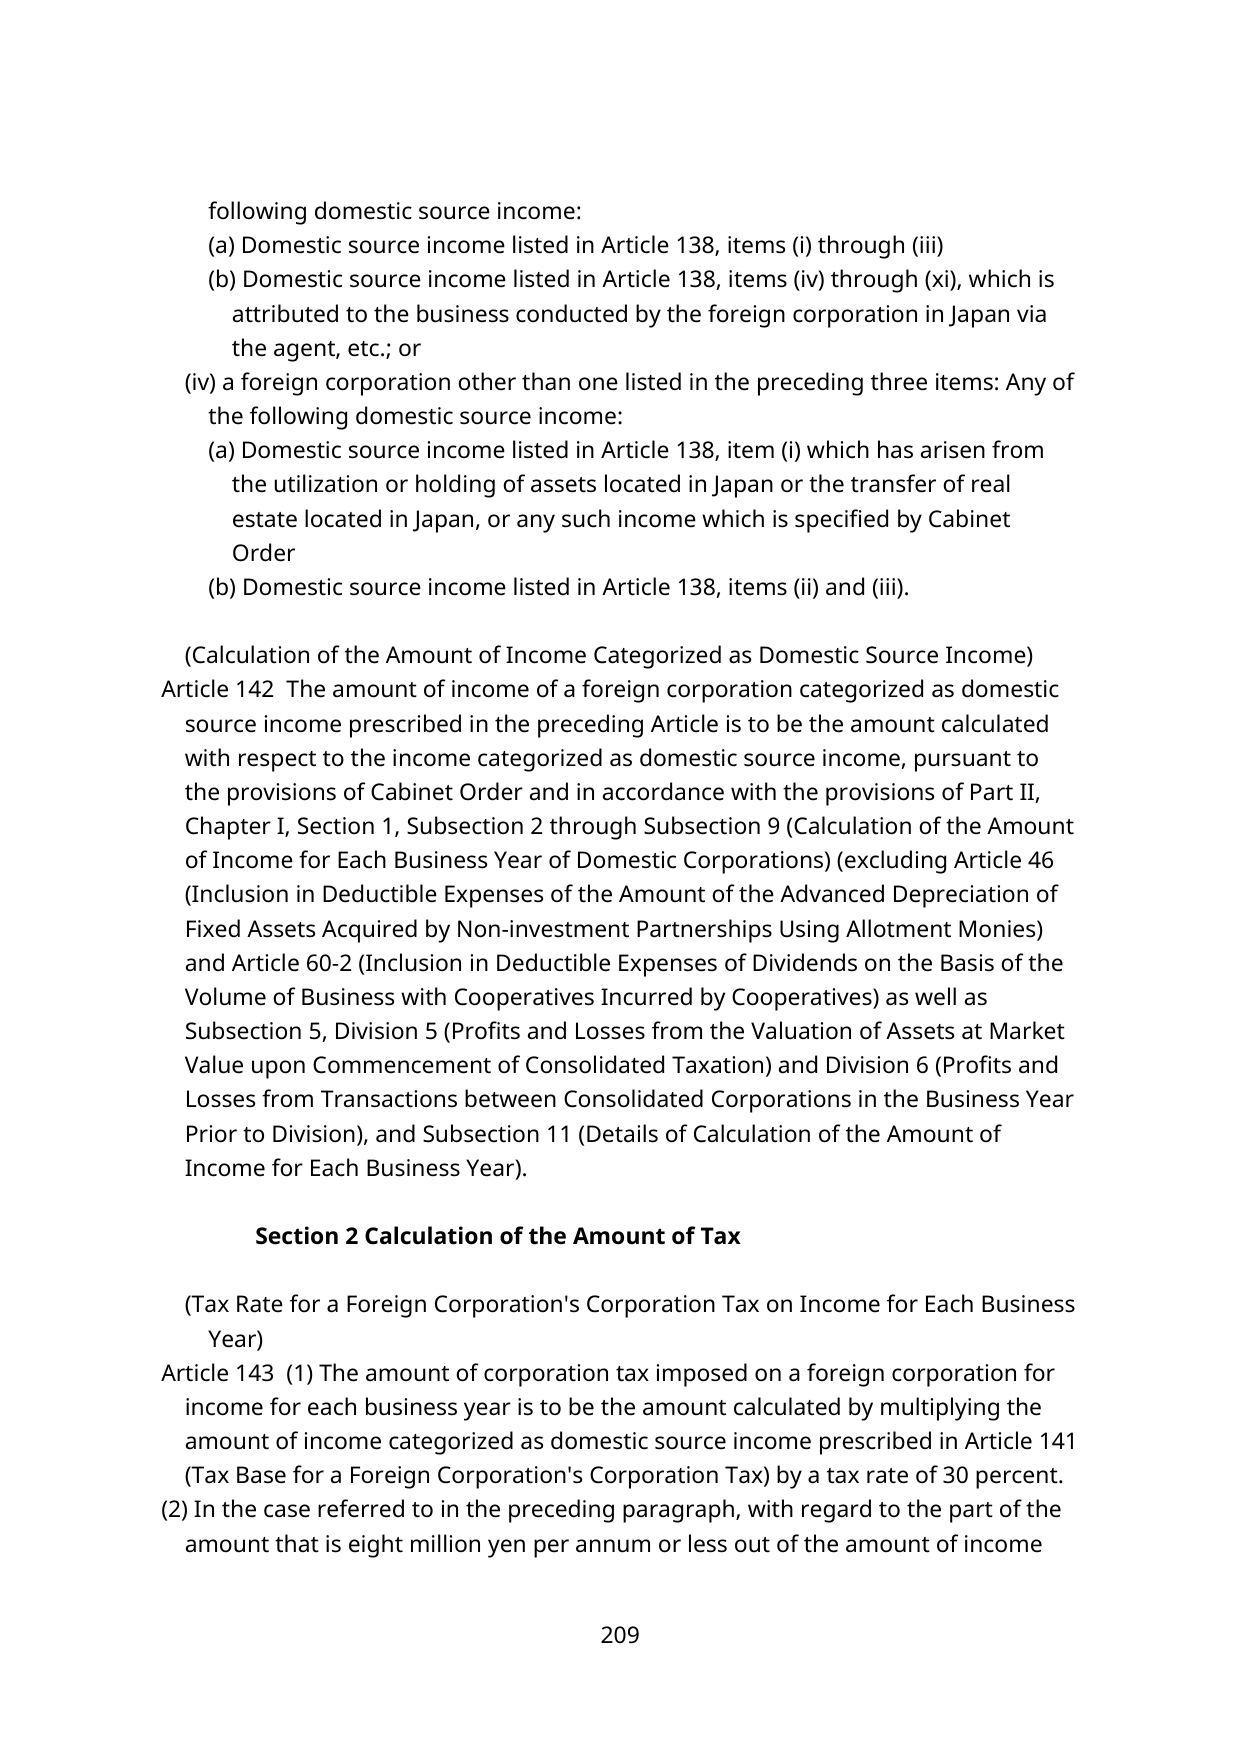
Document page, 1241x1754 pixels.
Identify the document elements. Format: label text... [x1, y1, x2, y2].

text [161, 1492, 1079, 1560]
text (a) Domestic source income listed in Article 138, item (i) which has arisen from the utilization or holding of assets located in Japan or the transfer of real estate located in Japan, or any such income which is specified by Cabinet Order [207, 433, 1079, 569]
text Section 2 Calculation of the Amount of Tax [253, 1219, 1079, 1253]
text (b) Domestic source income listed in Article 138, items (ii) and (iii). [207, 569, 1079, 604]
text (a) Domestic source income listed in Article 138, items (i) through (iii) [207, 228, 1079, 262]
text (Calculation of the Amount of Income Categorized as Domestic Source Income) [184, 638, 1079, 672]
text Article 143 (1) The amount of corporation tax imposed on a foreign corporation for income for each business year is to be the amount calculated by multiplying the amount of income categorized as domestic source income prescribed in Article 141 (Tax Base for a Foreign Corporation's Corporation Tax) by a tax rate of 30 percent. [161, 1355, 1079, 1492]
text Article 142 The amount of income of a foreign corporation categorized as domestic source income prescribed in the preceding Article is to be the amount calculated with respect to the income categorized as domestic source income, pursuant to the provisions of Cabinet Order and in accordance with the provisions of Part II, Chapter I, Section 1, Subsection 2 through Subsection 9 (Calculation of the Amount of Income for Each Business Year of Domestic Corporations) (excluding Article 46 (Inclusion in Deductible Expenses of the Amount of the Advanced Depreciation of Fixed Assets Acquired by Non-investment Partnerships Using Allotment Monies) and Article 60-2 (Inclusion in Deductible Expenses of Dividends on the Basis of the Volume of Business with Cooperatives Incurred by Cooperatives) as well as Subsection 5, Division 5 (Profits and Losses from the Valuation of Assets at Market Value upon Commencement of Consolidated Taxation) and Division 6 (Profits and Losses from Transactions between Consolidated Corporations in the Business Year Prior to Division), and Subsection 11 (Details of Calculation of the Amount of Income for Each Business Year). [161, 672, 1079, 1184]
text (Tax Rate for a Foreign Corporation's Corporation Tax on Income for Each Business Year) [184, 1287, 1079, 1355]
text (b) Domestic source income listed in Article 138, items (iv) through (xi), which is attributed to the business conducted by the foreign corporation in Japan via the agent, etc.; or [207, 262, 1079, 364]
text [184, 194, 1079, 228]
text (iv) a foreign corporation other than one listed in the preceding three items: Any of the following domestic source income: [184, 364, 1079, 433]
